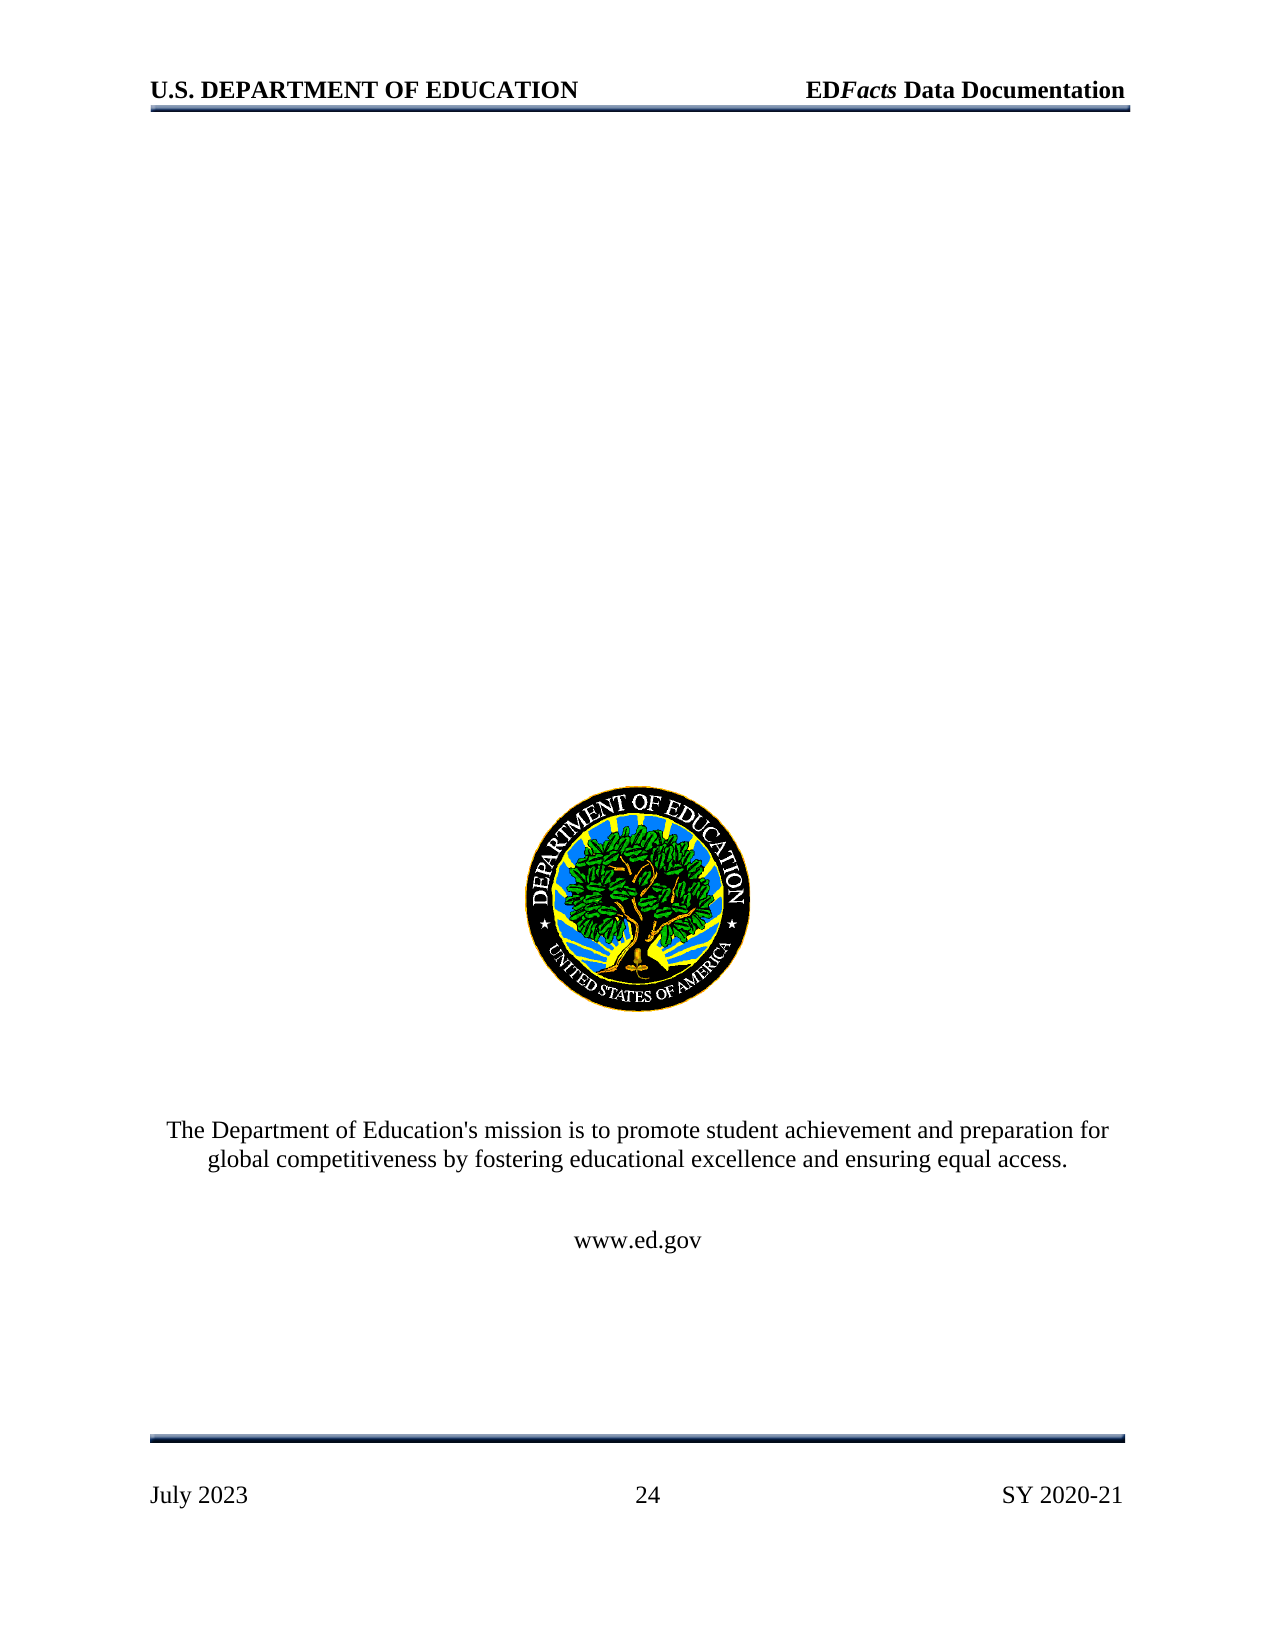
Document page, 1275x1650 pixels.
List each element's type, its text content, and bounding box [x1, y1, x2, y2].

text www.ed.gov [150, 1225, 1125, 1254]
picture [150, 1434, 1125, 1443]
picture [525, 786, 750, 1012]
picture [150, 103, 1138, 112]
text The Department of Education's mission is to promote student achievement and preparation for global competitiveness by fostering educational excellence and ensuring equal access. [150, 1115, 1125, 1173]
